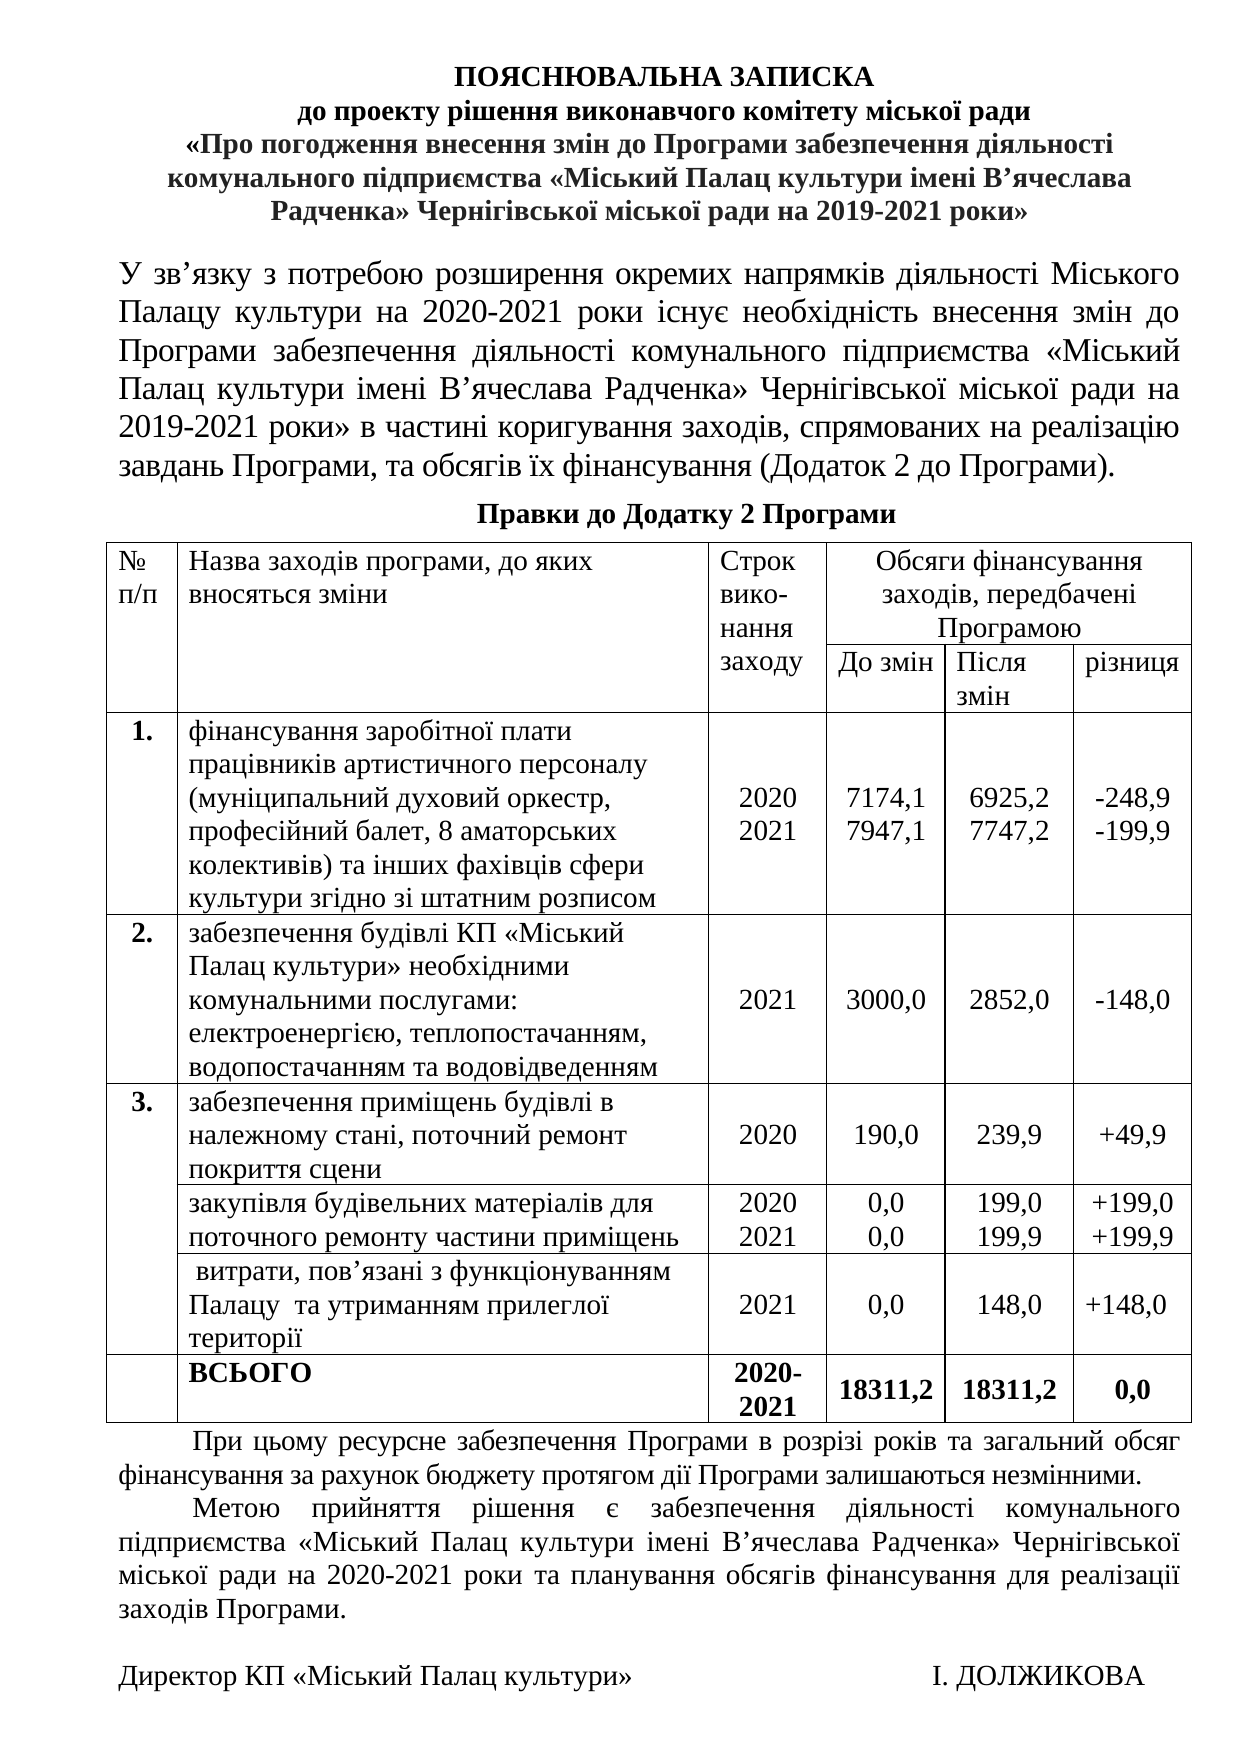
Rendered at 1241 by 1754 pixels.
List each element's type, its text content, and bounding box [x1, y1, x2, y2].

table_cell -148,0 [1074, 915, 1191, 1083]
table_cell 2020 2021 [709, 713, 826, 914]
table_cell 199,0 199,9 [946, 1185, 1073, 1252]
text Директор КП «Міський Палац культури» І. ДОЛЖИКОВА [118, 1658, 1151, 1692]
table_cell 7174,1 7947,1 [827, 713, 944, 914]
text Метою прийняття рішення є забезпечення діяльності комунального підприємства «Міський Палац культури імені В’ячеслава Радченка» Чернігівської міської ради на 2020-2021 роки та планування обсягів фінансування для реалізації заходів Програми. [118, 1490, 1181, 1624]
table_header Назва заходів програми, до яких вносяться зміни [178, 543, 708, 712]
table_cell 3. [107, 1084, 177, 1354]
table_cell 18311,2 [946, 1355, 1073, 1422]
table_cell 0,0 [827, 1254, 944, 1354]
table_cell різниця [1074, 645, 1191, 712]
table_cell забезпечення приміщень будівлі в належному стані, поточний ремонт покриття сцени [178, 1084, 708, 1184]
table_cell 2020 2021 [709, 1185, 826, 1252]
table_cell 2021 [709, 915, 826, 1083]
table_cell 1. [107, 713, 177, 914]
table_header Строк вико-нання заходу [709, 543, 826, 712]
table_cell 2020-2021 [709, 1355, 826, 1422]
text У зв’язку з потребою розширення окремих напрямків діяльності Міського Палацу культури на 2020-2021 роки існує необхідність внесення змін до Програми забезпечення діяльності комунального підприємства «Міський Палац культури імені В’ячеслава Радченка» Чернігівської міської ради на 2019-2021 роки» в частині коригування заходів, спрямованих на реалізацію завдань Програми, та обсягів їх фінансування (Додаток 2 до Програми). [118, 253, 1181, 483]
table_cell +199,0 +199,9 [1074, 1185, 1191, 1252]
table_cell 6925,2 7747,2 [946, 713, 1073, 914]
text ПОЯСНЮВАЛЬНА ЗАПИСКА [118, 59, 1151, 93]
table_cell 2020 [709, 1084, 826, 1184]
table_cell 0,0 [1074, 1355, 1191, 1422]
text до проекту рішення виконавчого комітету міської ради [118, 93, 1151, 126]
text Правки до Додатку 2 Програми [118, 496, 1181, 529]
table_cell 0,0 0,0 [827, 1185, 944, 1252]
table_cell +148,0 [1074, 1254, 1191, 1354]
text При цьому ресурсне забезпечення Програми в розрізі років та загальний обсяг фінансування за рахунок бюджету протягом дії Програми залишаються незмінними. [118, 1423, 1181, 1490]
table_cell -248,9 -199,9 [1074, 713, 1191, 914]
table_cell До змін [827, 645, 944, 712]
table_cell 190,0 [827, 1084, 944, 1184]
table_cell 3000,0 [827, 915, 944, 1083]
table_cell 18311,2 [827, 1355, 944, 1422]
table_cell +49,9 [1074, 1084, 1191, 1184]
table_cell 239,9 [946, 1084, 1073, 1184]
table_header Обсяги фінансування заходів, передбачені Програмою [827, 543, 1191, 643]
table_cell 148,0 [946, 1254, 1073, 1354]
text «Про погодження внесення змін до Програми забезпечення діяльності комунального підприємства «Міський Палац культури імені В’ячеслава Радченка» Чернігівської міської ради на 2019-2021 роки» [118, 126, 1181, 227]
table_cell ВСЬОГО [178, 1355, 708, 1422]
table_cell Після змін [946, 645, 1073, 712]
table_cell 2021 [709, 1254, 826, 1354]
table_header № п/п [107, 543, 177, 712]
table_cell фінансування заробітної плати працівників артистичного персоналу (муніципальний духовий оркестр, професійний балет, 8 аматорських колективів) та інших фахівців сфери культури згідно зі штатним розписом [178, 713, 708, 914]
table_cell витрати, пов’язані з функціонуванням Палацу та утриманням прилеглої території [178, 1254, 708, 1354]
table_cell закупівля будівельних матеріалів для поточного ремонту частини приміщень [178, 1185, 708, 1252]
table_cell забезпечення будівлі КП «Міський Палац культури» необхідними комунальними послугами: електроенергією, теплопостачанням, водопостачанням та водовідведенням [178, 915, 708, 1083]
table_cell 2852,0 [946, 915, 1073, 1083]
table_cell [107, 1355, 177, 1422]
table_cell 2. [107, 915, 177, 1083]
